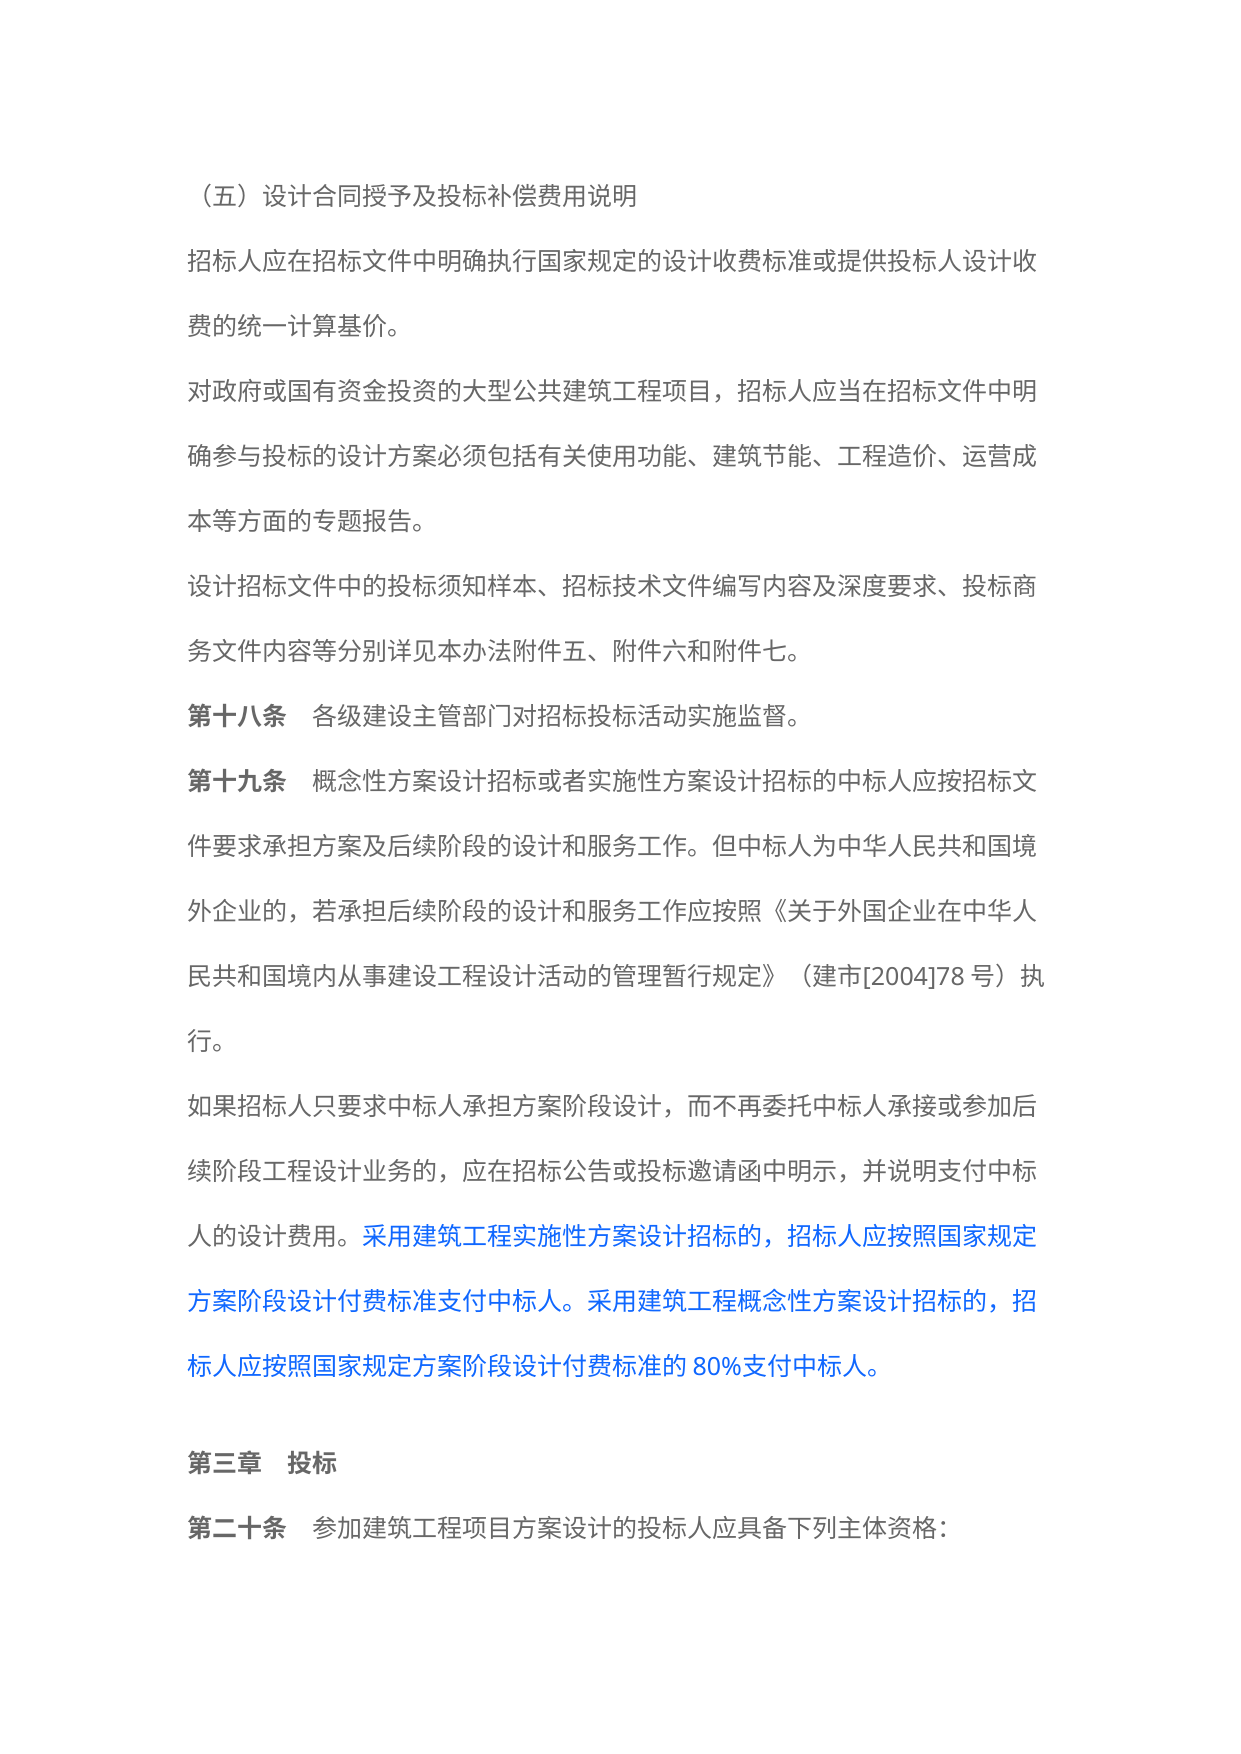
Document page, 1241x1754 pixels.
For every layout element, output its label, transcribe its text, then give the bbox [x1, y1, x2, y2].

text 招标人应在招标文件中明确执行国家规定的设计收费标准或提供投标人设计收费的统一计算基价。 [187, 227, 1053, 357]
text （五）设计合同授予及投标补偿费用说明 [187, 162, 1053, 227]
text 第十九条 概念性方案设计招标或者实施性方案设计招标的中标人应按招标文件要求承担方案及后续阶段的设计和服务工作。但中标人为中华人民共和国境外企业的，若承担后续阶段的设计和服务工作应按照《关于外国企业在中华人民共和国境内从事建设工程设计活动的管理暂行规定》（建市[2004]78号）执行。 [187, 747, 1053, 1072]
text 对政府或国有资金投资的大型公共建筑工程项目，招标人应当在招标文件中明确参与投标的设计方案必须包括有关使用功能、建筑节能、工程造价、运营成本等方面的专题报告。 [187, 357, 1053, 552]
text 第十八条 各级建设主管部门对招标投标活动实施监督。 [187, 682, 1053, 747]
text 第二十条 参加建筑工程项目方案设计的投标人应具备下列主体资格： [187, 1494, 1053, 1559]
text 设计招标文件中的投标须知样本、招标技术文件编写内容及深度要求、投标商务文件内容等分别详见本办法附件五、附件六和附件七。 [187, 552, 1053, 682]
text 第三章 投标 [187, 1429, 1053, 1494]
text 如果招标人只要求中标人承担方案阶段设计，而不再委托中标人承接或参加后续阶段工程设计业务的，应在招标公告或投标邀请函中明示，并说明支付中标人的设计费用。采用建筑工程实施性方案设计招标的，招标人应按照国家规定方案阶段设计付费标准支付中标人。采用建筑工程概念性方案设计招标的，招标人应按照国家规定方案阶段设计付费标准的80%支付中标人。 [187, 1072, 1053, 1397]
